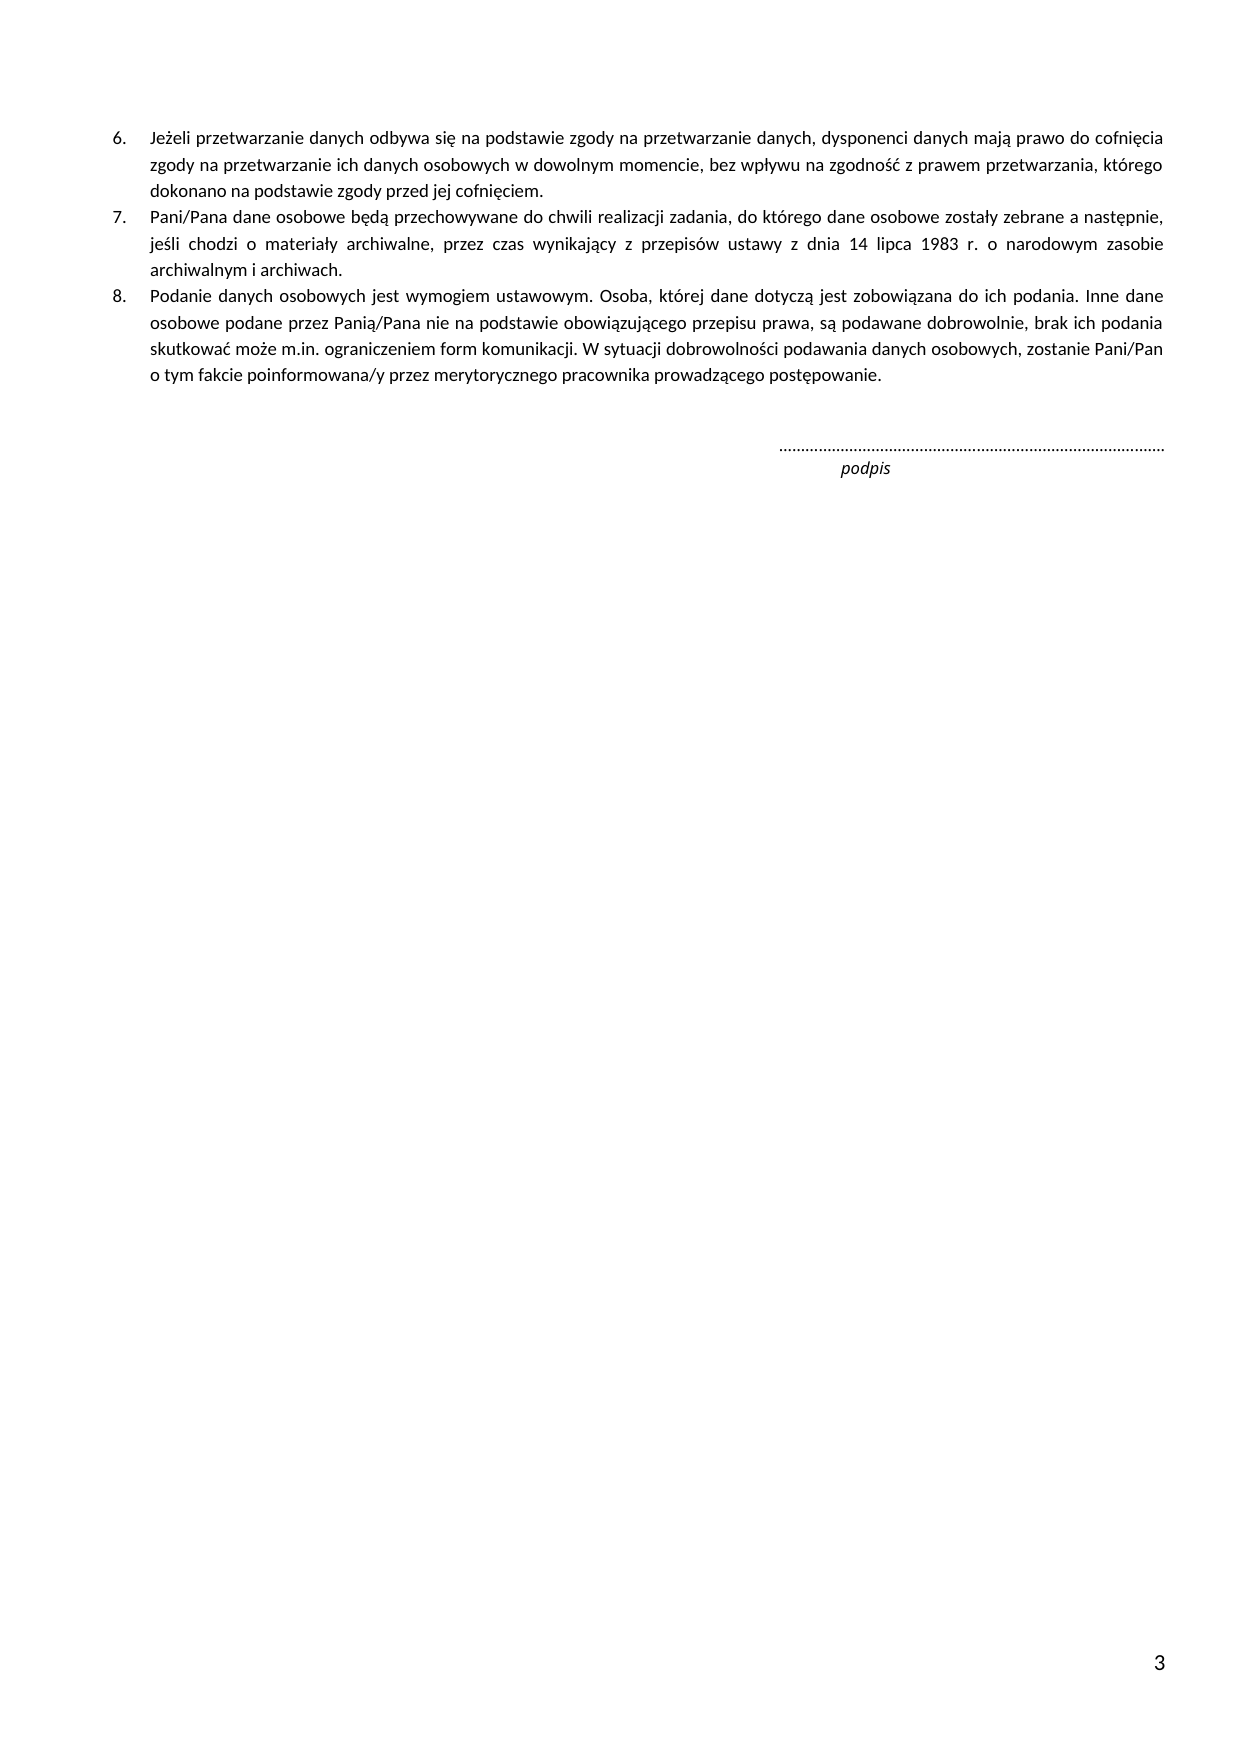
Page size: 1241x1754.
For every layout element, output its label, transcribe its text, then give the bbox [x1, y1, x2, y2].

list Podanie danych osobowych jest wymogiem ustawowym. Osoba, której dane dotyczą jest zobowiązana do ich podania. Inne dane osobowe podane przez Panią/Pana nie na podstawie obowiązującego przepisu prawa, są podawane dobrowolnie, brak ich podania skutkować może m.in. ograniczeniem form komunikacji. W sytuacji dobrowolności podawania danych osobowych, zostanie Pani/Pan o tym fakcie poinformowana/y przez merytorycznego pracownika prowadzącego postępowanie. [112, 284, 1165, 387]
text ……………………………………………………………………………. [75, 433, 1165, 456]
list Pani/Pana dane osobowe będą przechowywane do chwili realizacji zadania, do którego dane osobowe zostały zebrane a następnie, jeśli chodzi o materiały archiwalne, przez czas wynikający z przepisów ustawy z dnia 14 lipca 1983 r. o narodowym zasobie archiwalnym i archiwach. [112, 206, 1165, 281]
text podpis [75, 456, 1165, 479]
list Jeżeli przetwarzanie danych odbywa się na podstawie zgody na przetwarzanie danych, dysponenci danych mają prawo do cofnięcia zgody na przetwarzanie ich danych osobowych w dowolnym momencie, bez wpływu na zgodność z prawem przetwarzania, którego dokonano na podstawie zgody przed jej cofnięciem. [112, 126, 1165, 202]
